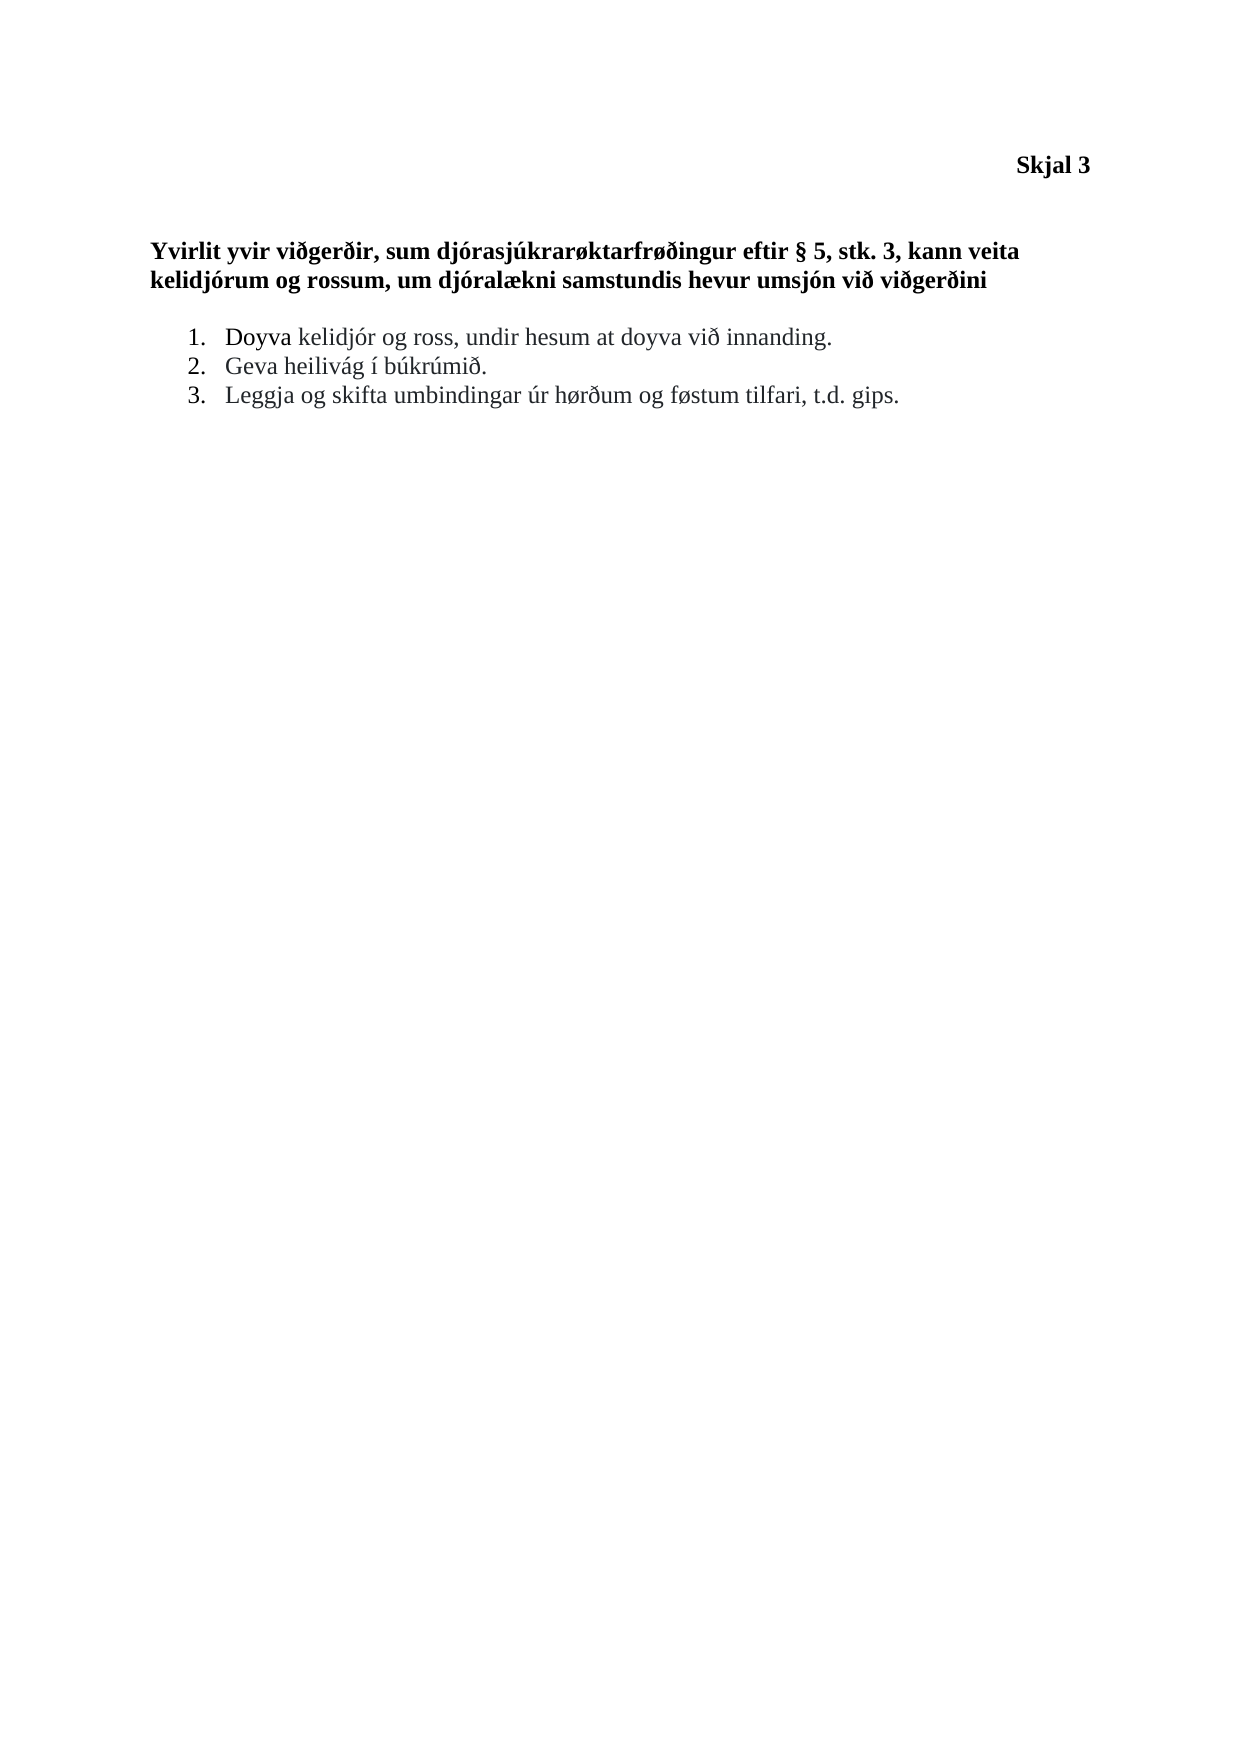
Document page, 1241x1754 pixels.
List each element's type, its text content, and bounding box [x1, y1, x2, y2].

list Geva heilivág í búkrúmið. [187, 351, 1090, 380]
list Doyva kelidjór og ross, undir hesum at doyva við innanding. [187, 322, 1090, 351]
text Skjal 3 [150, 150, 1090, 179]
text Yvirlit yvir viðgerðir, sum djórasjúkrarøktarfrøðingur eftir § 5, stk. 3, kann veita kelidjórum og rossum, um djóralækni samstundis hevur umsjón við viðgerðini [150, 236, 1090, 294]
list Leggja og skifta umbindingar úr hørðum og føstum tilfari, t.d. gips. [187, 380, 1090, 409]
